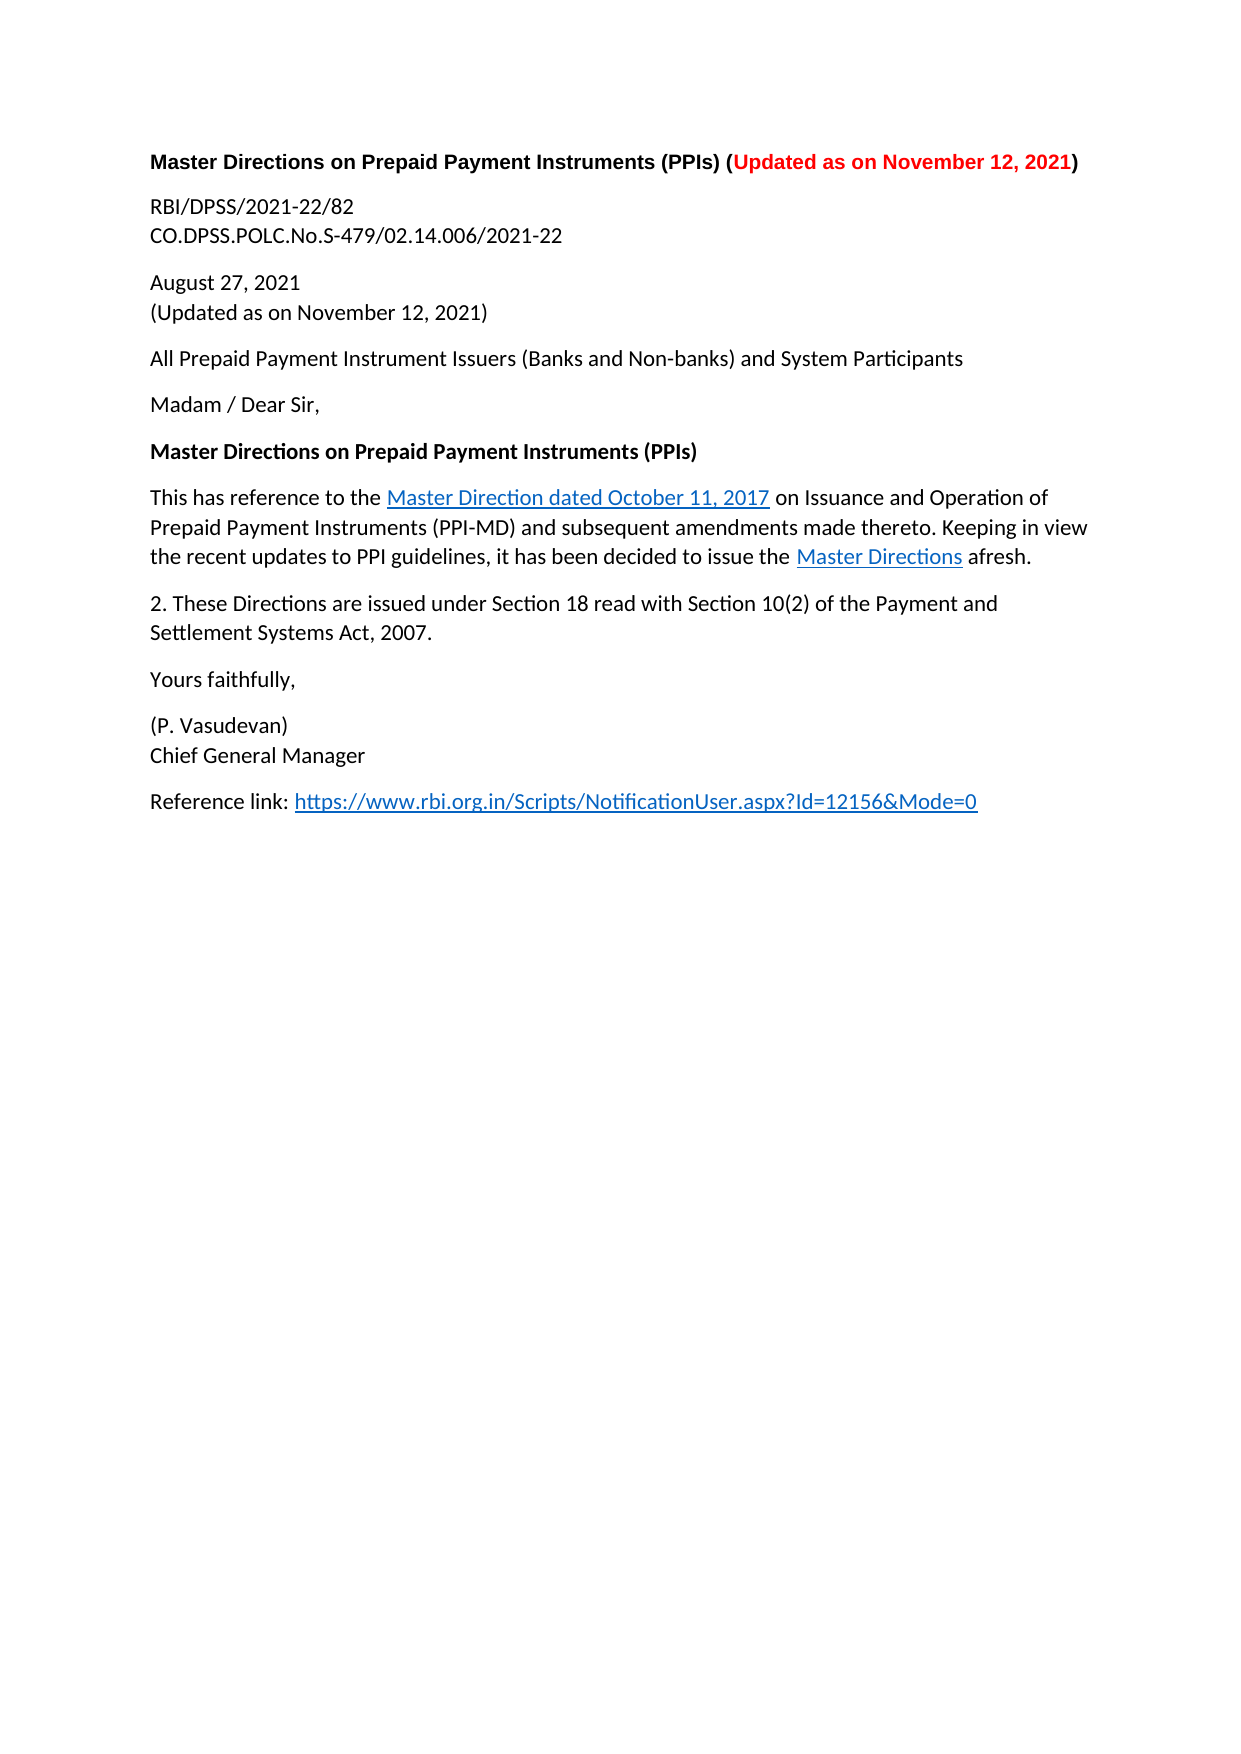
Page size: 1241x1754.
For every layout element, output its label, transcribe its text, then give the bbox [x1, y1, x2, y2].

text Master Directions on Prepaid Payment Instruments (PPIs) (Updated as on November 12, 2021) [150, 150, 1090, 174]
text This has reference to the Master Direction dated October 11, 2017 on Issuance and Operation of Prepaid Payment Instruments (PPI-MD) and subsequent amendments made thereto. Keeping in view the recent updates to PPI guidelines, it has been decided to issue the Master Directions afresh. [150, 483, 1090, 571]
text Reference link: https://www.rbi.org.in/Scripts/NotificationUser.aspx?Id=12156&Mode=0 [150, 787, 1090, 815]
text Yours faithfully, [150, 665, 1090, 693]
text RBI/DPSS/2021-22/82 CO.DPSS.POLC.No.S-479/02.14.006/2021-22 [150, 192, 1090, 250]
text All Prepaid Payment Instrument Issuers (Banks and Non-banks) and System Participants [150, 344, 1090, 372]
text Master Directions on Prepaid Payment Instruments (PPIs) [150, 437, 1090, 465]
text Madam / Dear Sir, [150, 390, 1090, 418]
text August 27, 2021 (Updated as on November 12, 2021) [150, 268, 1090, 326]
text 2. These Directions are issued under Section 18 read with Section 10(2) of the Payment and Settlement Systems Act, 2007. [150, 589, 1090, 647]
text (P. Vasudevan) Chief General Manager [150, 711, 1090, 769]
